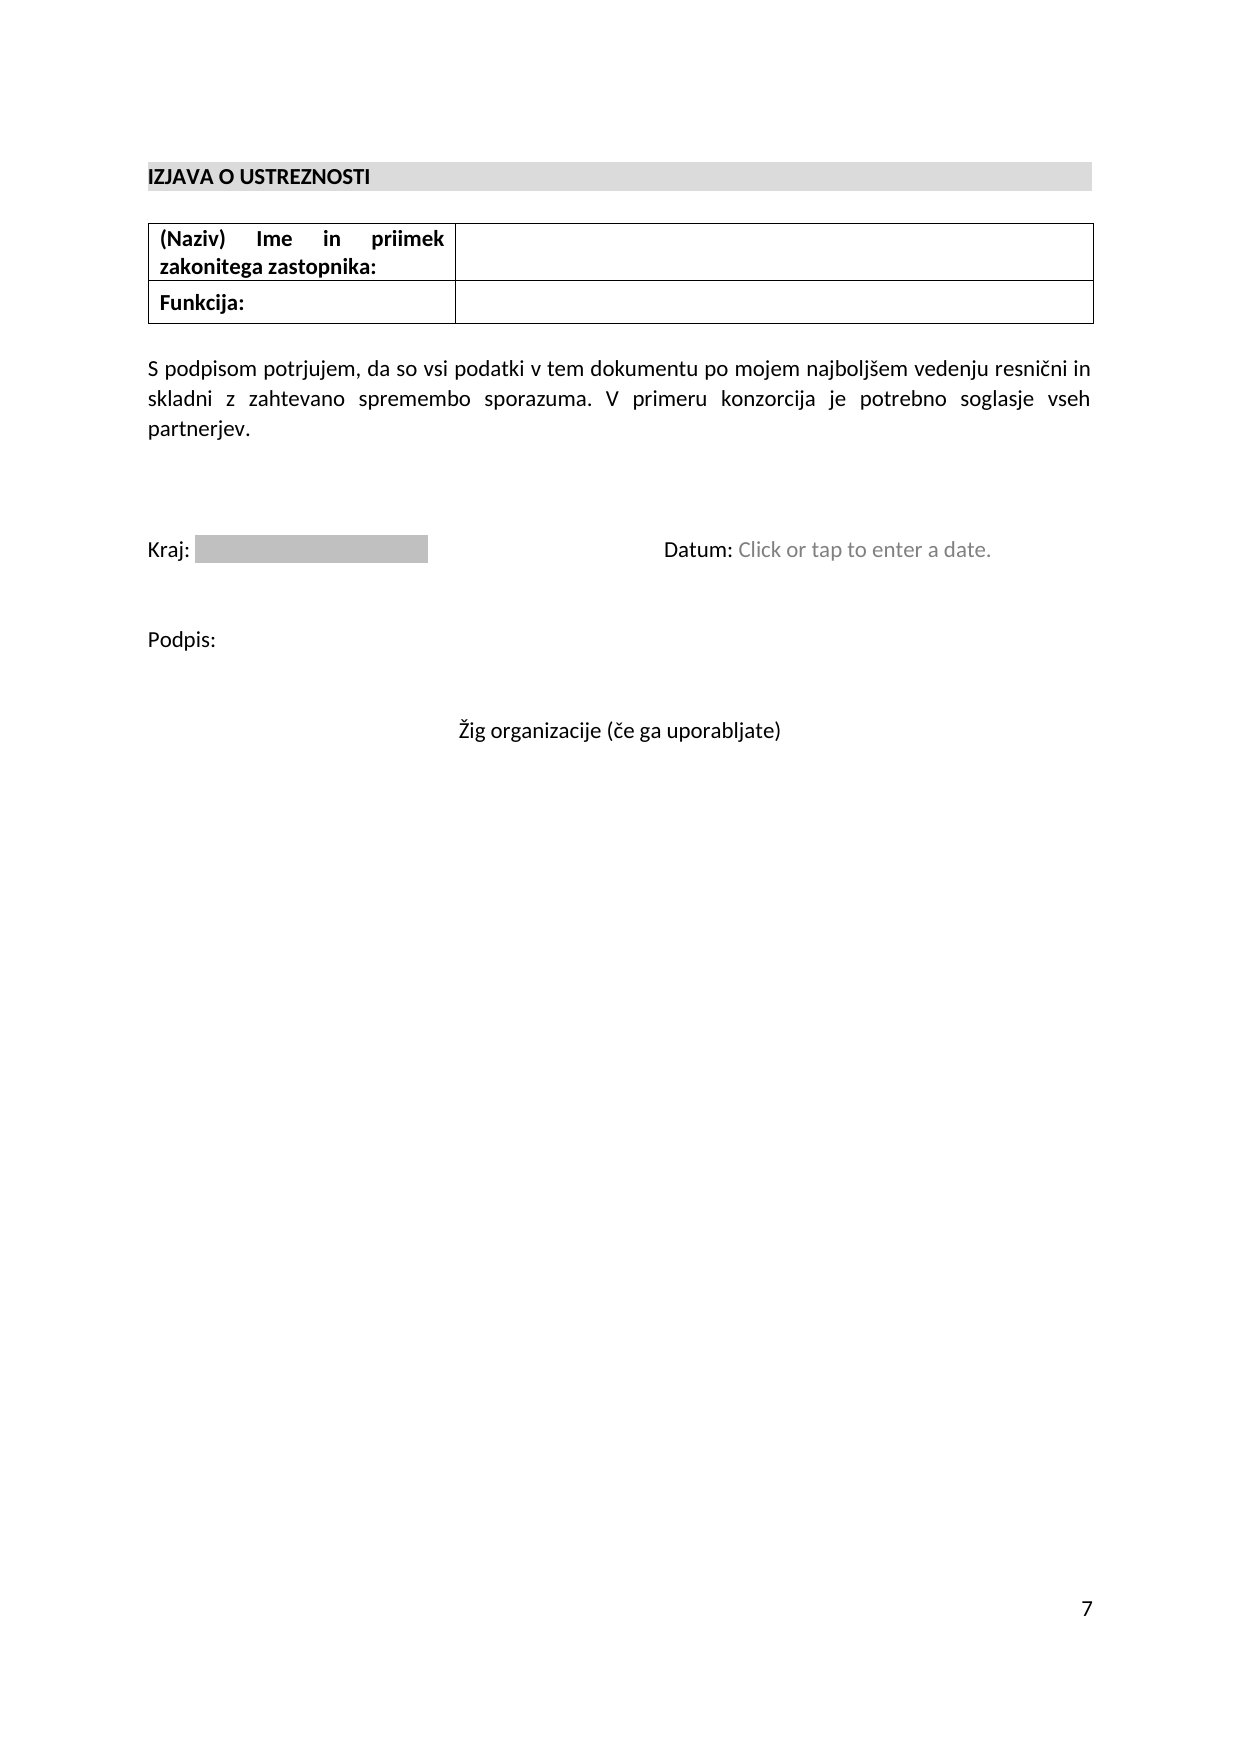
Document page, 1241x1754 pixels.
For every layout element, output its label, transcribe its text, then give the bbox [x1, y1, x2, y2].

text IZJAVA O USTREZNOSTI [148, 162, 1092, 191]
table_header (Naziv) Ime in priimek zakonitega zastopnika: [149, 224, 455, 280]
text S podpisom potrjujem, da so vsi podatki v tem dokumentu po mojem najboljšem vedenju resnični in skladni z zahtevano spremembo sporazuma. V primeru konzorcija je potrebno soglasje vseh partnerjev. [148, 354, 1092, 442]
text Podpis: [148, 626, 1092, 653]
text Kraj: Datum: [428, 535, 1092, 563]
text Kraj: Datum: [148, 535, 195, 563]
text Žig organizacije (če ga uporabljate) [148, 716, 1092, 744]
table_cell Funkcija: [149, 281, 455, 322]
